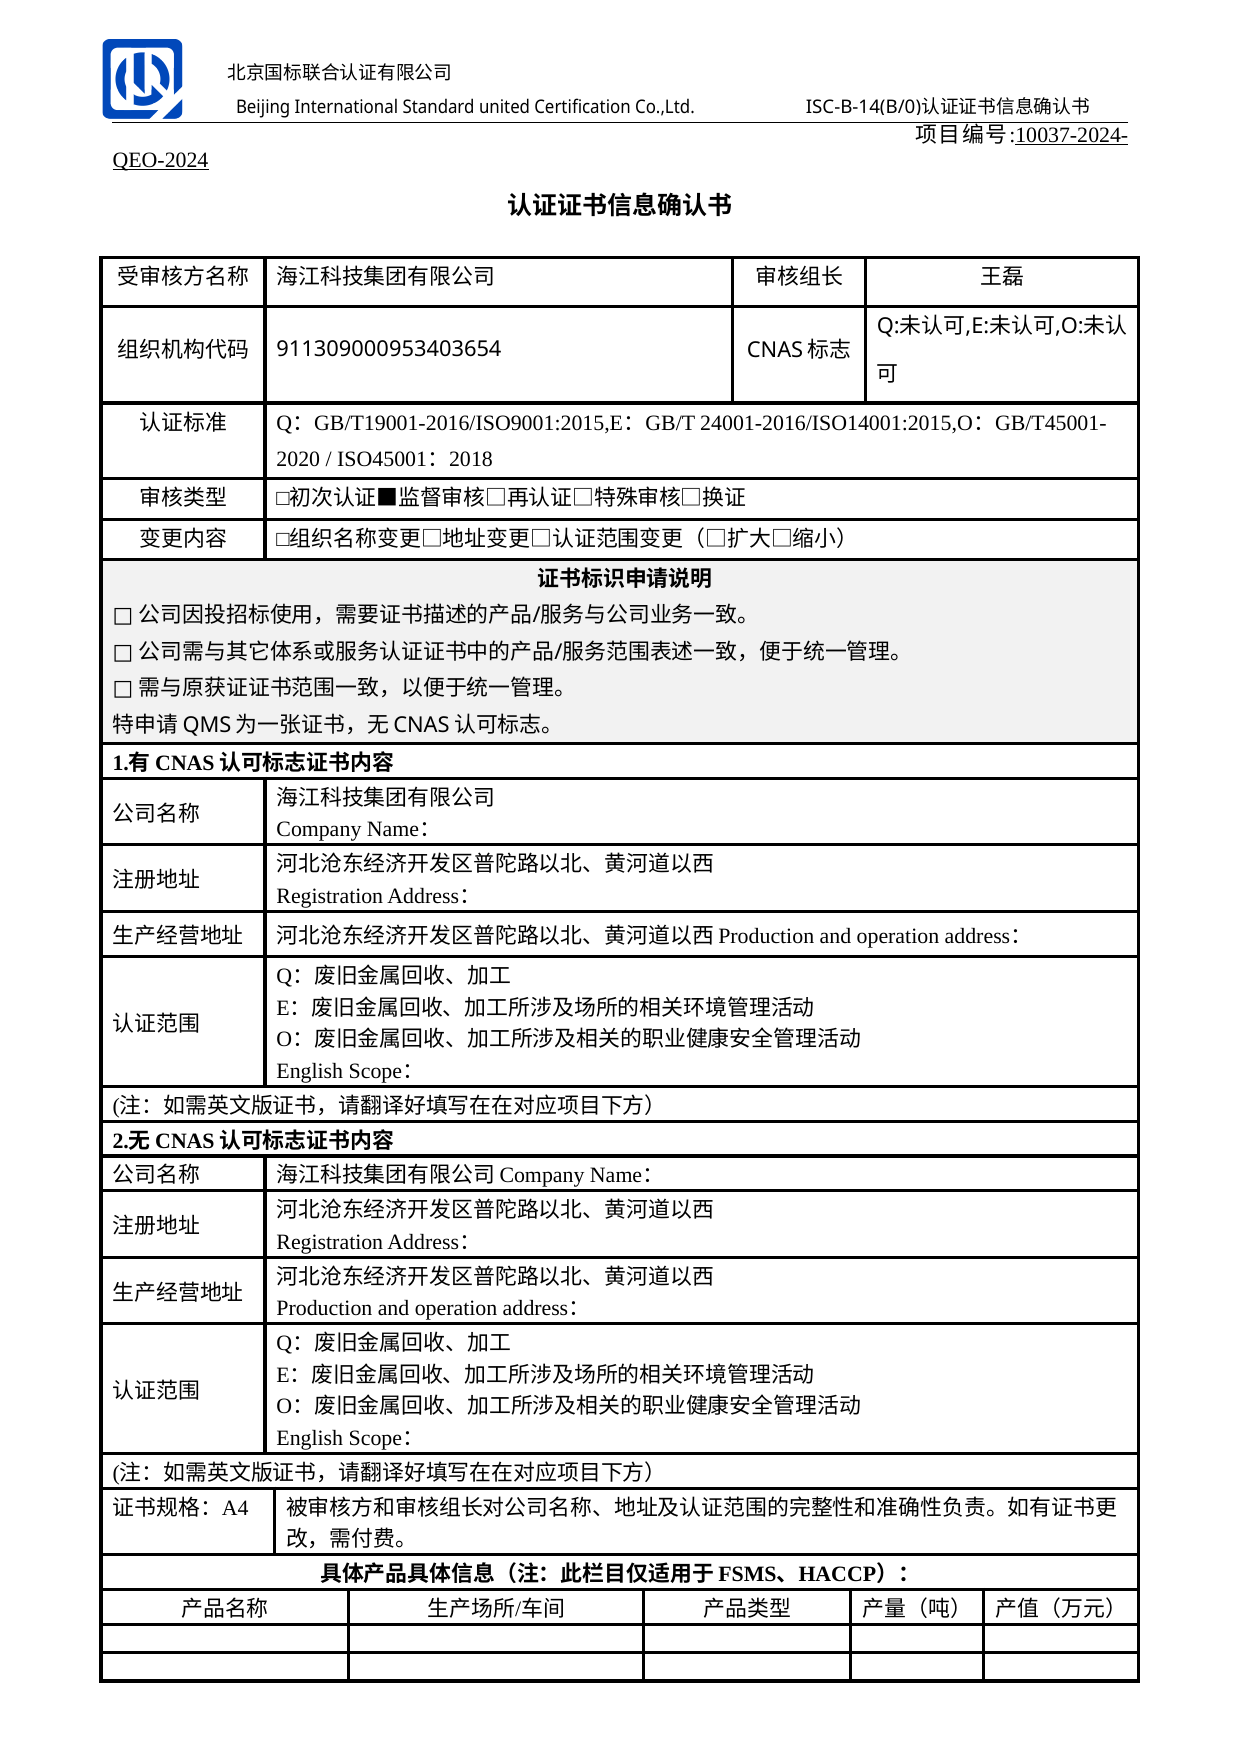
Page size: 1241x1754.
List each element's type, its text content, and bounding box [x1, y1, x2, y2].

table_cell 911309000953403654 [267, 308, 731, 401]
table_cell [852, 1626, 982, 1651]
table_cell Q：GB/T19001-2016/ISO9001:2015,E：GB/T 24001-2016/ISO14001:2015,O：GB/T45001-2020 / ISO45001：2018 [267, 405, 1137, 477]
table_cell 河北沧东经济开发区普陀路以北、黄河道以西Production and operation address： [267, 913, 1137, 955]
table_cell 2.无CNAS认可标志证书内容 [103, 1123, 1137, 1154]
table_cell 证书规格：A4 [103, 1490, 273, 1553]
table_cell (注：如需英文版证书，请翻译好填写在在对应项目下方） [103, 1455, 1137, 1487]
table_cell 组织机构代码 [103, 308, 263, 401]
table_cell 生产经营地址 [103, 1259, 263, 1322]
table_header 王磊 [867, 259, 1137, 305]
table_cell 生产场所/车间 [350, 1591, 642, 1623]
table_cell 认证范围 [103, 1325, 263, 1452]
table_cell 海江科技集团有限公司 Company Name： [267, 780, 1137, 843]
table_cell Q：废旧金属回收、加工 E：废旧金属回收、加工所涉及场所的相关环境管理活动 O：废旧金属回收、加工所涉及相关的职业健康安全管理活动 English Scope： [267, 1325, 1137, 1452]
table_cell CNAS标志 [734, 308, 864, 401]
table_cell 海江科技集团有限公司Company Name： [267, 1158, 1137, 1189]
table_cell 具体产品具体信息（注：此栏目仅适用于FSMS、HACCP）： [103, 1556, 1137, 1588]
table_cell 河北沧东经济开发区普陀路以北、黄河道以西 Registration Address： [267, 1192, 1137, 1256]
table_cell 产品名称 [103, 1591, 347, 1623]
table_header 审核组长 [734, 259, 864, 305]
table_cell Q：废旧金属回收、加工 E：废旧金属回收、加工所涉及场所的相关环境管理活动 O：废旧金属回收、加工所涉及相关的职业健康安全管理活动 English Scope： [267, 958, 1137, 1085]
table_cell 注册地址 [103, 1192, 263, 1256]
table_cell 产量（吨） [852, 1591, 982, 1623]
table_cell [103, 1626, 347, 1651]
table_header 海江科技集团有限公司 [267, 259, 731, 305]
table_cell 变更内容 [103, 521, 263, 558]
table_cell 河北沧东经济开发区普陀路以北、黄河道以西 Production and operation address： [267, 1259, 1137, 1322]
table_cell 审核类型 [103, 480, 263, 517]
table_cell 公司名称 [103, 780, 263, 843]
table_cell 1.有CNAS认可标志证书内容 [103, 745, 1137, 777]
table_cell 证书标识申请说明 □ 公司因投招标使用，需要证书描述的产品/服务与公司业务一致。 □ 公司需与其它体系或服务认证证书中的产品/服务范围表述一致，便于统一管理。 □ 需与原获证证书范围一致，以便于统一管理。 特申请QMS为一张证书，无CNAS认可标志。 [103, 561, 1137, 742]
text 项目编号:10037-2024-QEO-2024 [112, 123, 1128, 173]
table_cell [645, 1626, 849, 1651]
table_cell 生产经营地址 [103, 913, 263, 955]
table_cell [103, 1654, 347, 1679]
table_cell 产值（万元） [985, 1591, 1137, 1623]
table_cell 被审核方和审核组长对公司名称、地址及认证范围的完整性和准确性负责。如有证书更改，需付费。 [276, 1490, 1137, 1553]
text 认证证书信息确认书 [112, 185, 1128, 222]
table_cell [645, 1654, 849, 1679]
table_cell [852, 1654, 982, 1679]
table_cell 河北沧东经济开发区普陀路以北、黄河道以西 Registration Address： [267, 846, 1137, 909]
table_cell (注：如需英文版证书，请翻译好填写在在对应项目下方） [103, 1088, 1137, 1119]
table_header 受审核方名称 [103, 259, 263, 305]
picture [102, 39, 183, 119]
table_cell 认证标准 [103, 405, 263, 477]
table_cell 认证范围 [103, 958, 263, 1085]
table_cell □组织名称变更□地址变更□认证范围变更（□扩大□缩小） [267, 521, 1137, 558]
table_cell [350, 1626, 642, 1651]
table_cell 公司名称 [103, 1158, 263, 1189]
table_cell □初次认证■监督审核□再认证□特殊审核□换证 [267, 480, 1137, 517]
table_cell 注册地址 [103, 846, 263, 909]
table_cell [985, 1654, 1137, 1679]
table_cell [985, 1626, 1137, 1651]
table_cell 产品类型 [645, 1591, 849, 1623]
table_cell [350, 1654, 642, 1679]
table_cell Q:未认可,E:未认可,O:未认可 [867, 308, 1137, 401]
